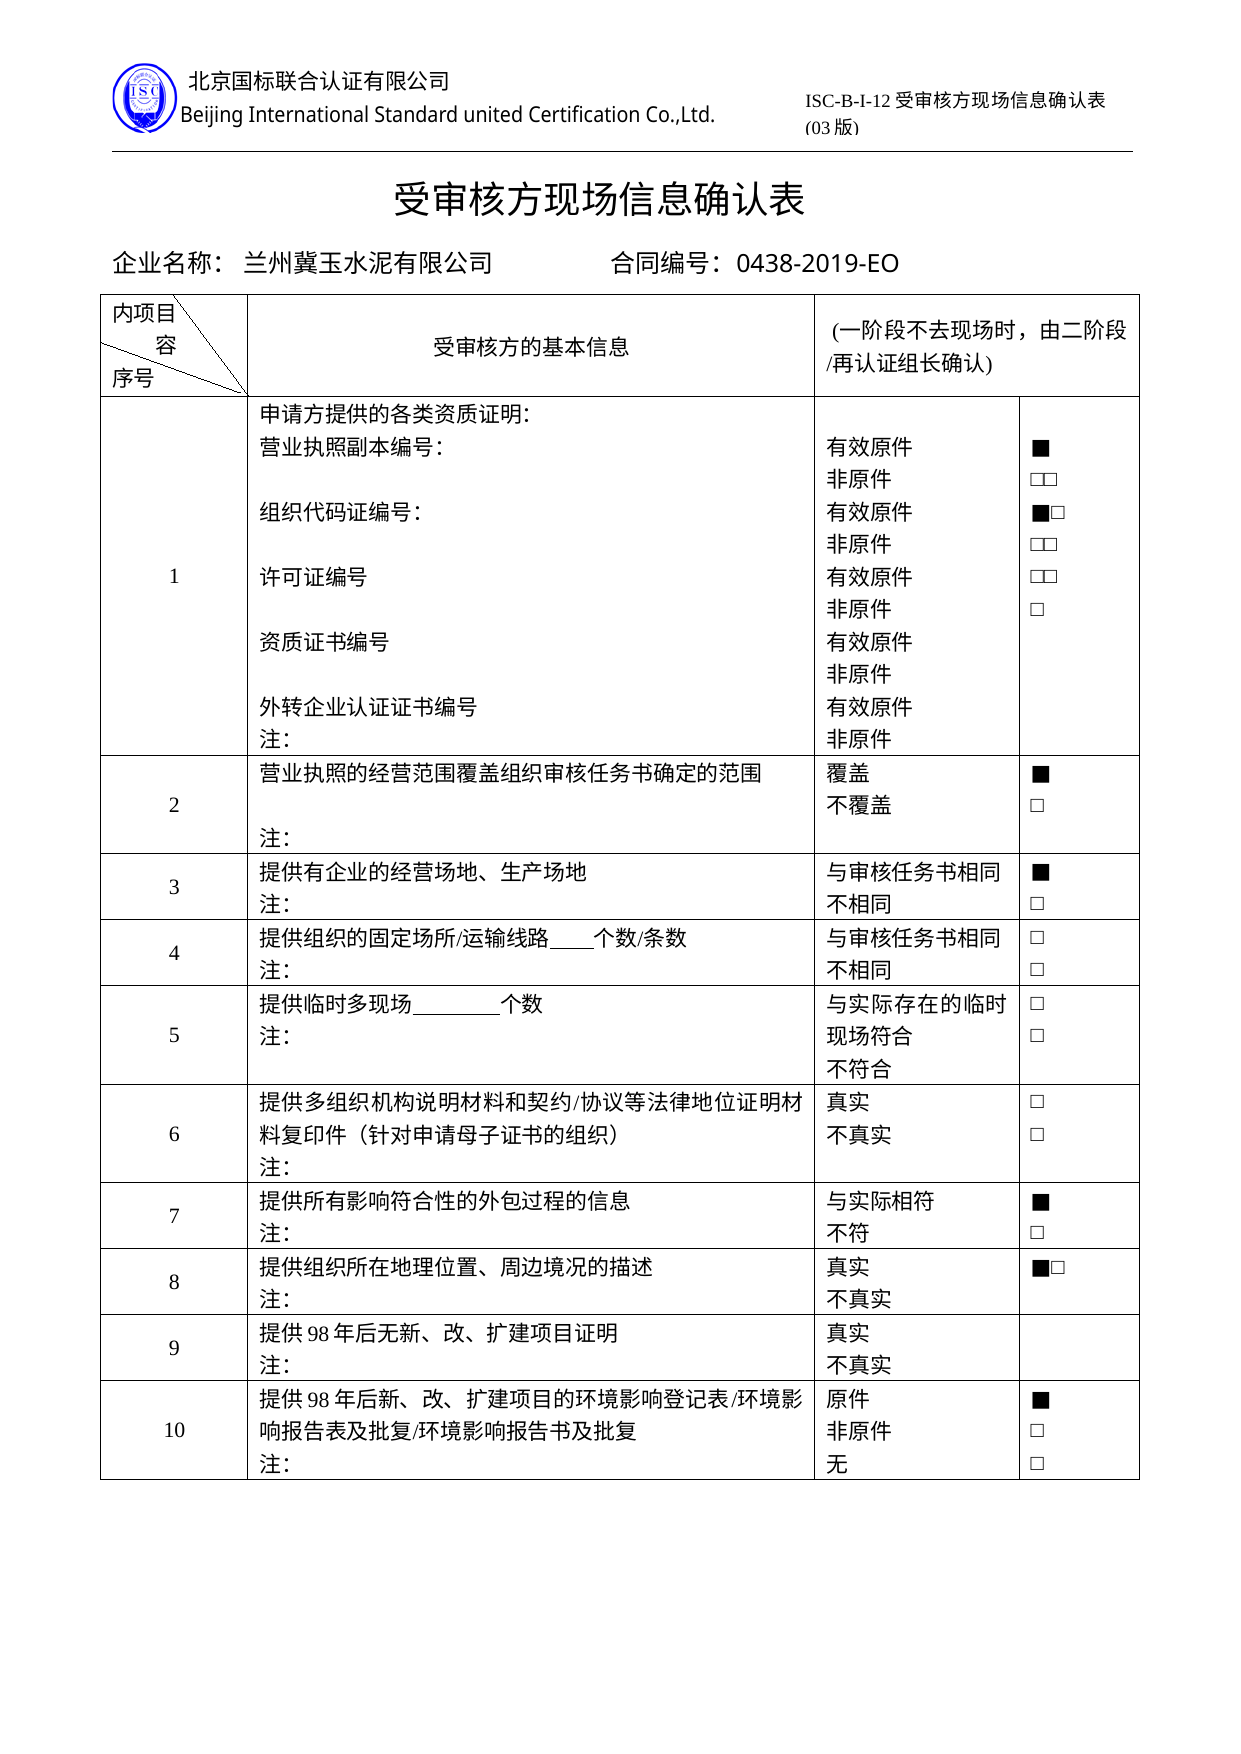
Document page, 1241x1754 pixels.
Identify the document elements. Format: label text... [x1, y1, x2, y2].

table_cell 7 [101, 1183, 247, 1248]
table_cell 提供98年后无新、改、扩建项目证明 注： [248, 1315, 814, 1380]
picture [112, 63, 180, 132]
table_cell 8 [101, 1249, 247, 1314]
table_cell 提供98年后新、改、扩建项目的环境影响登记表/环境影响报告表及批复/环境影响报告书及批复 注： [248, 1381, 814, 1479]
table_cell ■ □ [1020, 1183, 1139, 1248]
table_cell 1 [101, 397, 247, 754]
table_cell 真实 不真实 [815, 1085, 1019, 1182]
table_cell 营业执照的经营范围覆盖组织审核任务书确定的范围 注： [248, 756, 814, 853]
table_cell 申请方提供的各类资质证明： 营业执照副本编号： 组织代码证编号： 许可证编号 资质证书编号 外转企业认证证书编号 注： [248, 397, 814, 754]
table_cell 提供组织所在地理位置、周边境况的描述 注： [248, 1249, 814, 1314]
table_cell 提供有企业的经营场地、生产场地 注： [248, 854, 814, 919]
table_cell 提供多组织机构说明材料和契约/协议等法律地位证明材料复印件（针对申请母子证书的组织） 注： [248, 1085, 814, 1182]
text 企业名称： 兰州冀玉水泥有限公司 合同编号：0438-2019-EO [112, 229, 1128, 294]
table_cell ■ □ [1020, 854, 1139, 919]
table_cell 9 [101, 1315, 247, 1380]
table_cell □ □ [1020, 920, 1139, 985]
table_cell 提供所有影响符合性的外包过程的信息 注： [248, 1183, 814, 1248]
table_cell 6 [101, 1085, 247, 1182]
table_cell 真实 不真实 [815, 1315, 1019, 1380]
table_cell 原件 非原件 无 [815, 1381, 1019, 1479]
table_header (一阶段不去现场时，由二阶段/再认证组长确认) [815, 295, 1139, 396]
table_cell 提供组织的固定场所/运输线路 个数/条数 注： [248, 920, 814, 985]
table_cell □ □ [1020, 986, 1139, 1084]
table_cell 10 [101, 1381, 247, 1479]
table_cell 4 [101, 920, 247, 985]
table_cell 与审核任务书相同 不相同 [815, 854, 1019, 919]
table_cell 3 [101, 854, 247, 919]
table_cell 与实际存在的临时现场符合 不符合 [815, 986, 1019, 1084]
table_cell 真实 不真实 [815, 1249, 1019, 1314]
table_cell 2 [101, 756, 247, 853]
text 受审核方现场信息确认表 [112, 164, 1128, 229]
table_cell [1020, 1315, 1139, 1380]
table_cell 提供临时多现场 个数 注： [248, 986, 814, 1084]
table_header 内项目 容 序号 [101, 295, 247, 396]
table_cell ■ □ [1020, 756, 1139, 853]
table_cell □ □ [1020, 1085, 1139, 1182]
table_cell 5 [101, 986, 247, 1084]
table_cell 与审核任务书相同 不相同 [815, 920, 1019, 985]
table_cell ■□ [1020, 1249, 1139, 1314]
table_cell ■ □ □ [1020, 1381, 1139, 1479]
table_cell 有效原件 非原件 有效原件 非原件 有效原件 非原件 有效原件 非原件 有效原件 非原件 [815, 397, 1019, 754]
table_header 受审核方的基本信息 [248, 295, 814, 396]
table_cell 覆盖 不覆盖 [815, 756, 1019, 853]
table_cell 与实际相符 不符 [815, 1183, 1019, 1248]
table_cell ■ □□ ■□ □□ □□ □ [1020, 397, 1139, 754]
